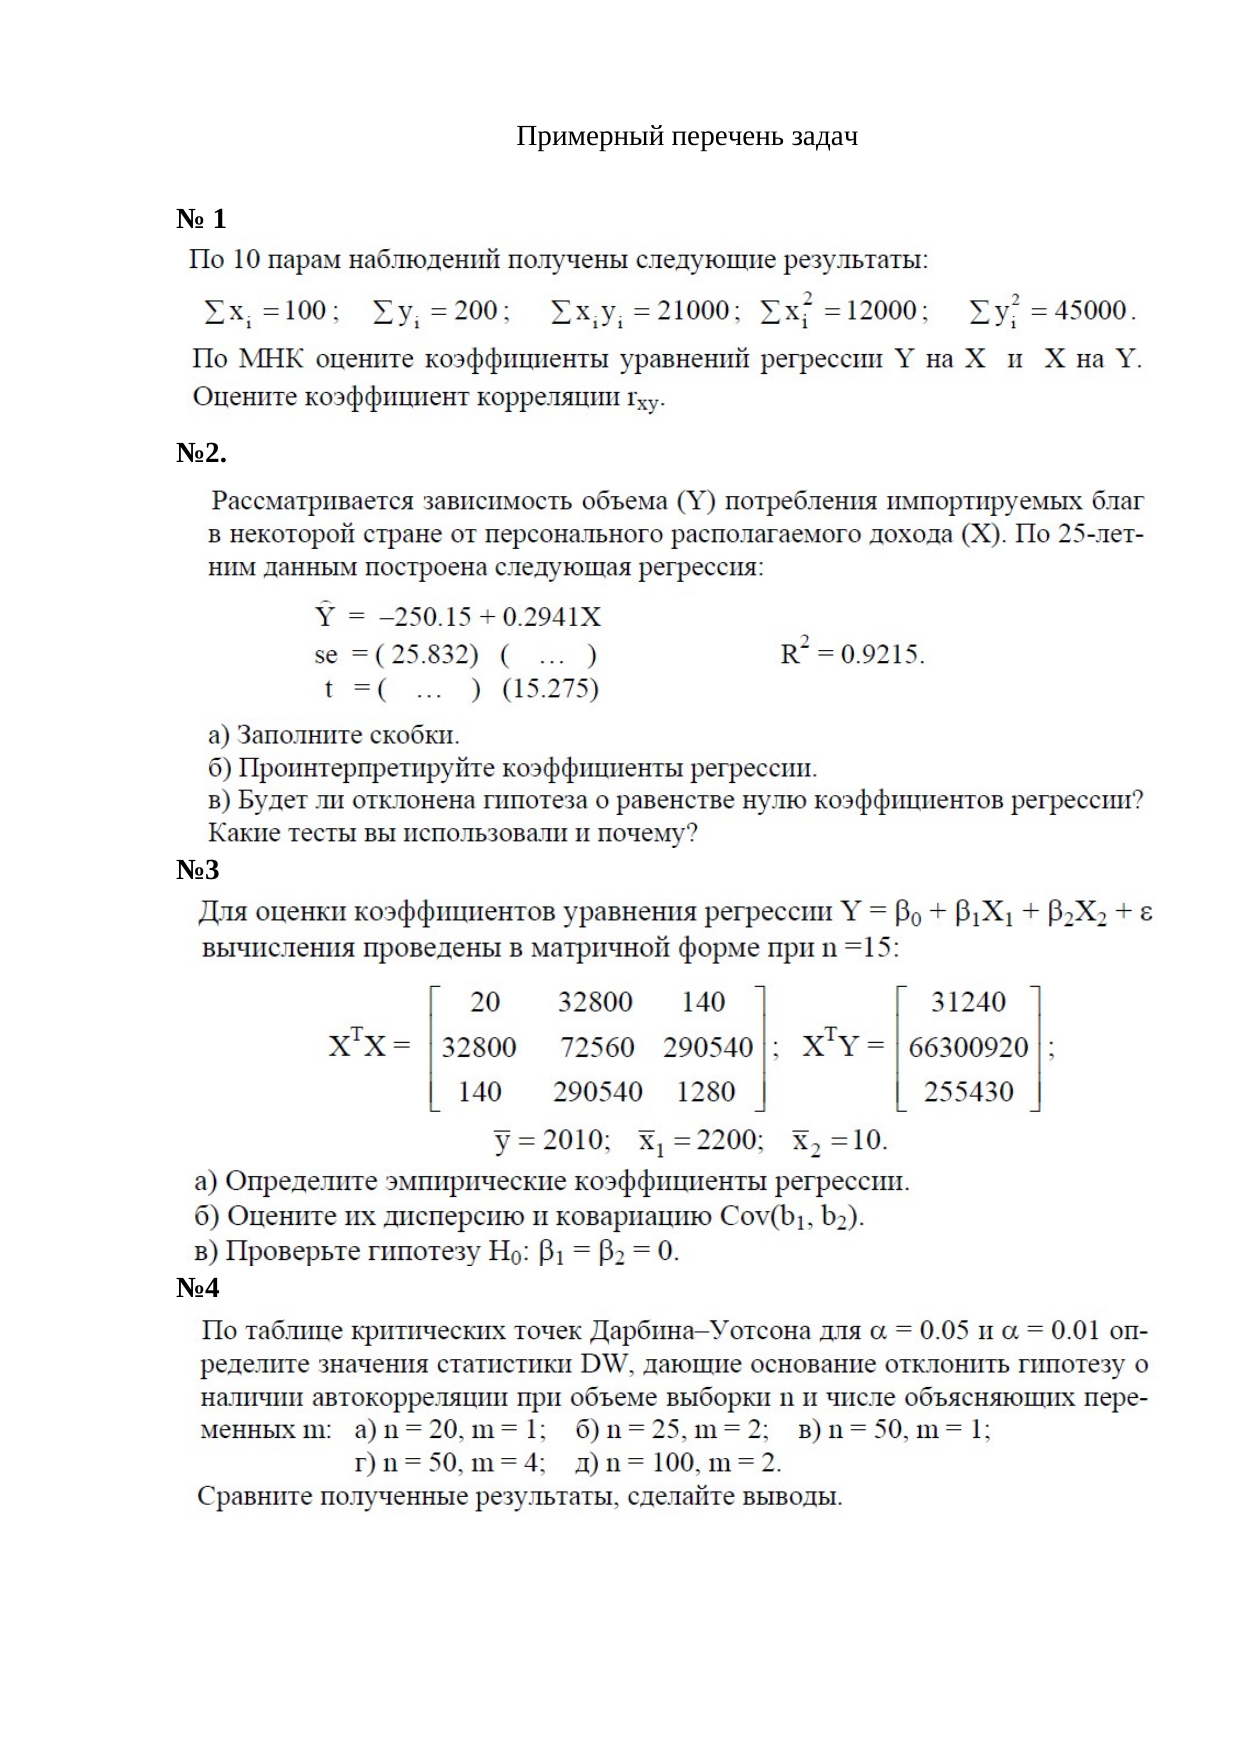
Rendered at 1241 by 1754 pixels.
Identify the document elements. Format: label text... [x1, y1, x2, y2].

picture [186, 889, 1160, 1266]
subtitle №3 [176, 852, 1160, 886]
text Примерный перечень задач [215, 118, 1160, 152]
picture [186, 1307, 1160, 1517]
subtitle № 1 [176, 201, 1160, 235]
picture [186, 472, 1160, 848]
subtitle №4 [176, 1270, 1160, 1304]
text №2. [176, 435, 1160, 469]
picture [186, 238, 1160, 431]
